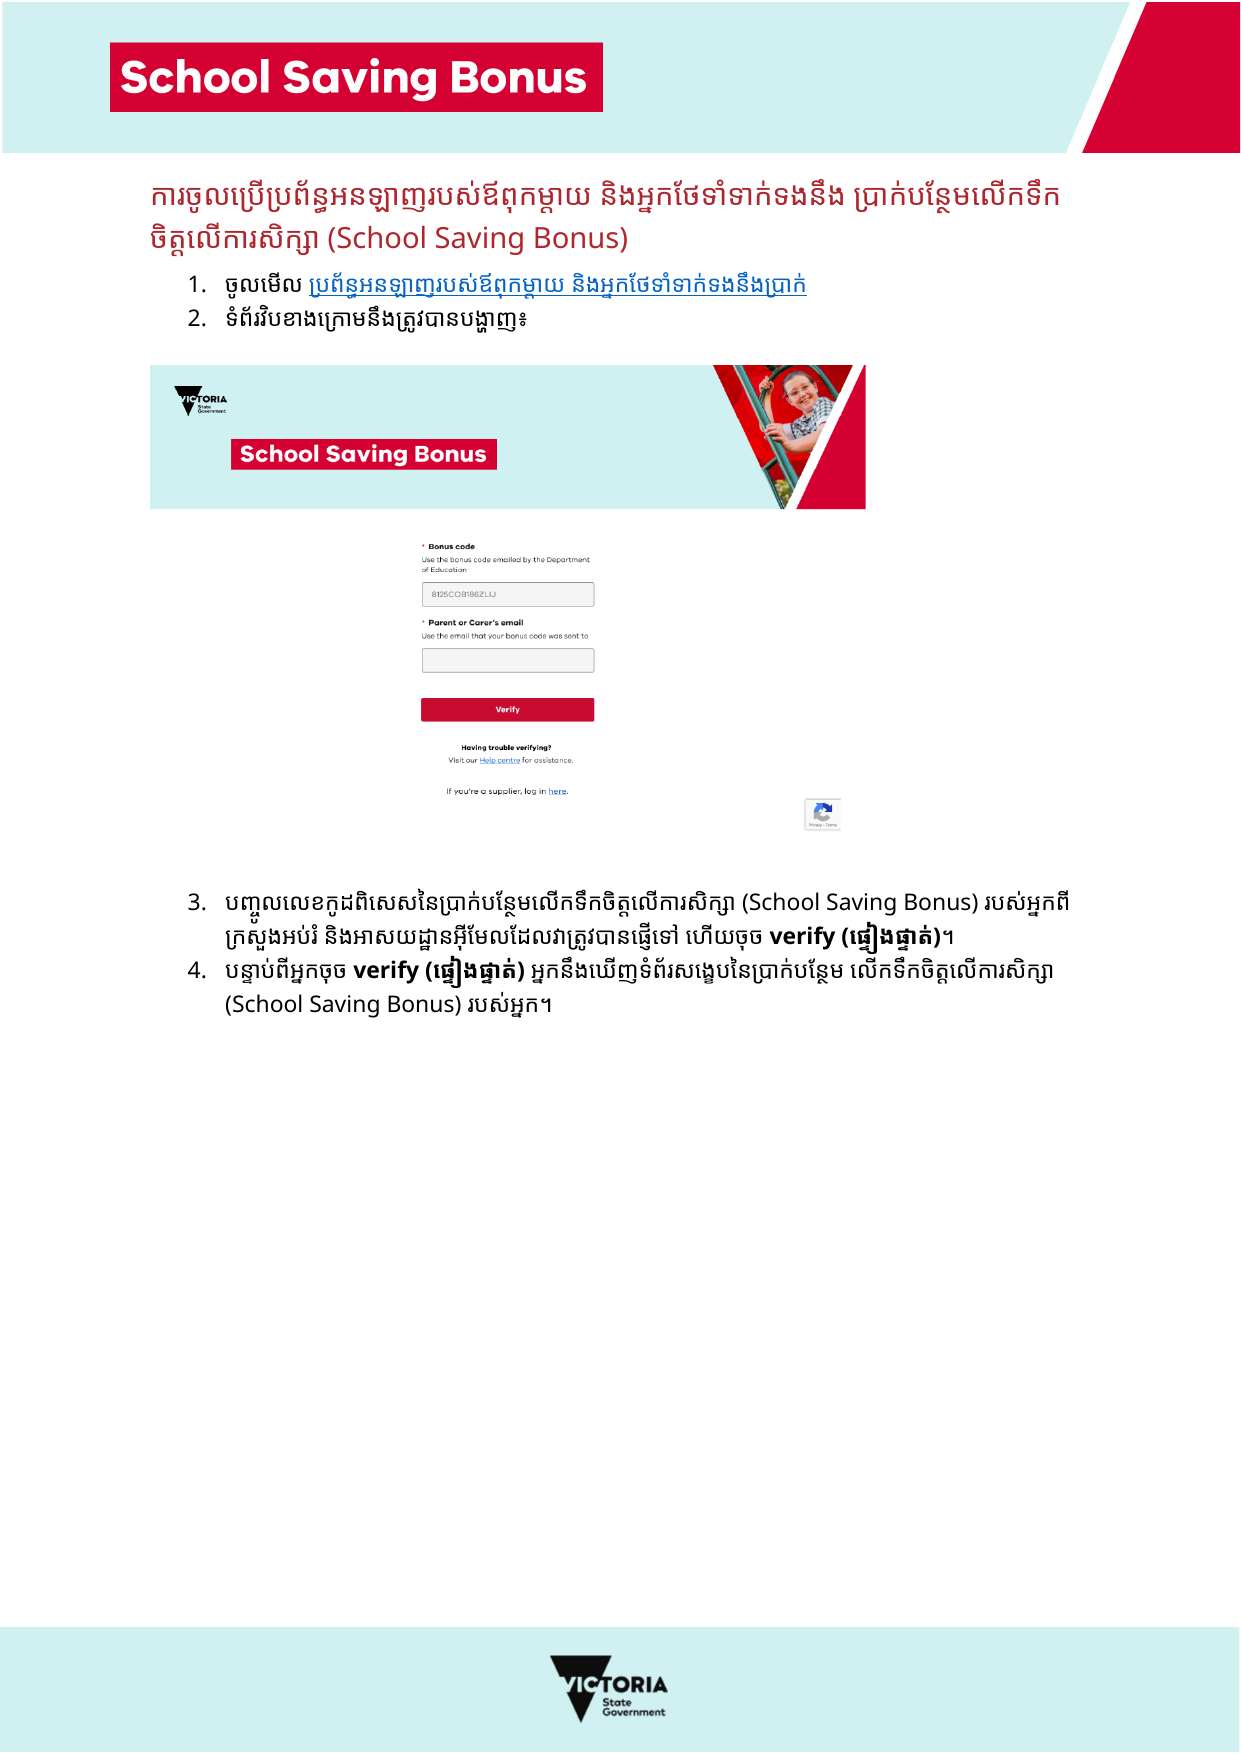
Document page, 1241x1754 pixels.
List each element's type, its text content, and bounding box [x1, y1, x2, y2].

picture [150, 365, 866, 857]
picture [0, 1627, 1240, 1752]
subtitle ការចូលប្រើប្រព័ន្ធអនឡាញរបស់ឪពុកម្តាយ និងអ្នកថែទាំទាក់ទងនឹង ប្រាក់បន្ថែមលើកទឹកចិត្ដលើការសិក្សា (School Saving Bonus) [150, 174, 1090, 257]
list បញ្ចូលលេខកូដពិសេសនៃប្រាក់បន្ថែមលើកទឹកចិត្ដលើការសិក្សា (School Saving Bonus) របស់អ្នកពីក្រសួងអប់រំ និងអាសយដ្ឋានអ៊ីមែលដែលវាត្រូវបានផ្ញើទៅ ហើយចុច verify (ផ្ទៀងផ្ទាត់)។ [187, 886, 1090, 951]
list ចូលមើល ប្រព័ន្ធអនឡាញរបស់ឪពុកម្តាយ និងអ្នកថែទាំទាក់ទងនឹងប្រាក់ [187, 268, 1090, 300]
list ទំព័រវិបខាងក្រោមនឹងត្រូវបានបង្ហាញ៖ [187, 302, 1090, 333]
picture [2, 2, 1241, 153]
list បន្ទាប់ពីអ្នកចុច verify (ផ្ទៀងផ្ទាត់) អ្នកនឹងឃើញទំព័រសង្ខេបនៃប្រាក់បន្ថែម លើកទឹកចិត្ដលើការសិក្សា (School Saving Bonus) របស់អ្នក។ [187, 954, 1090, 1019]
